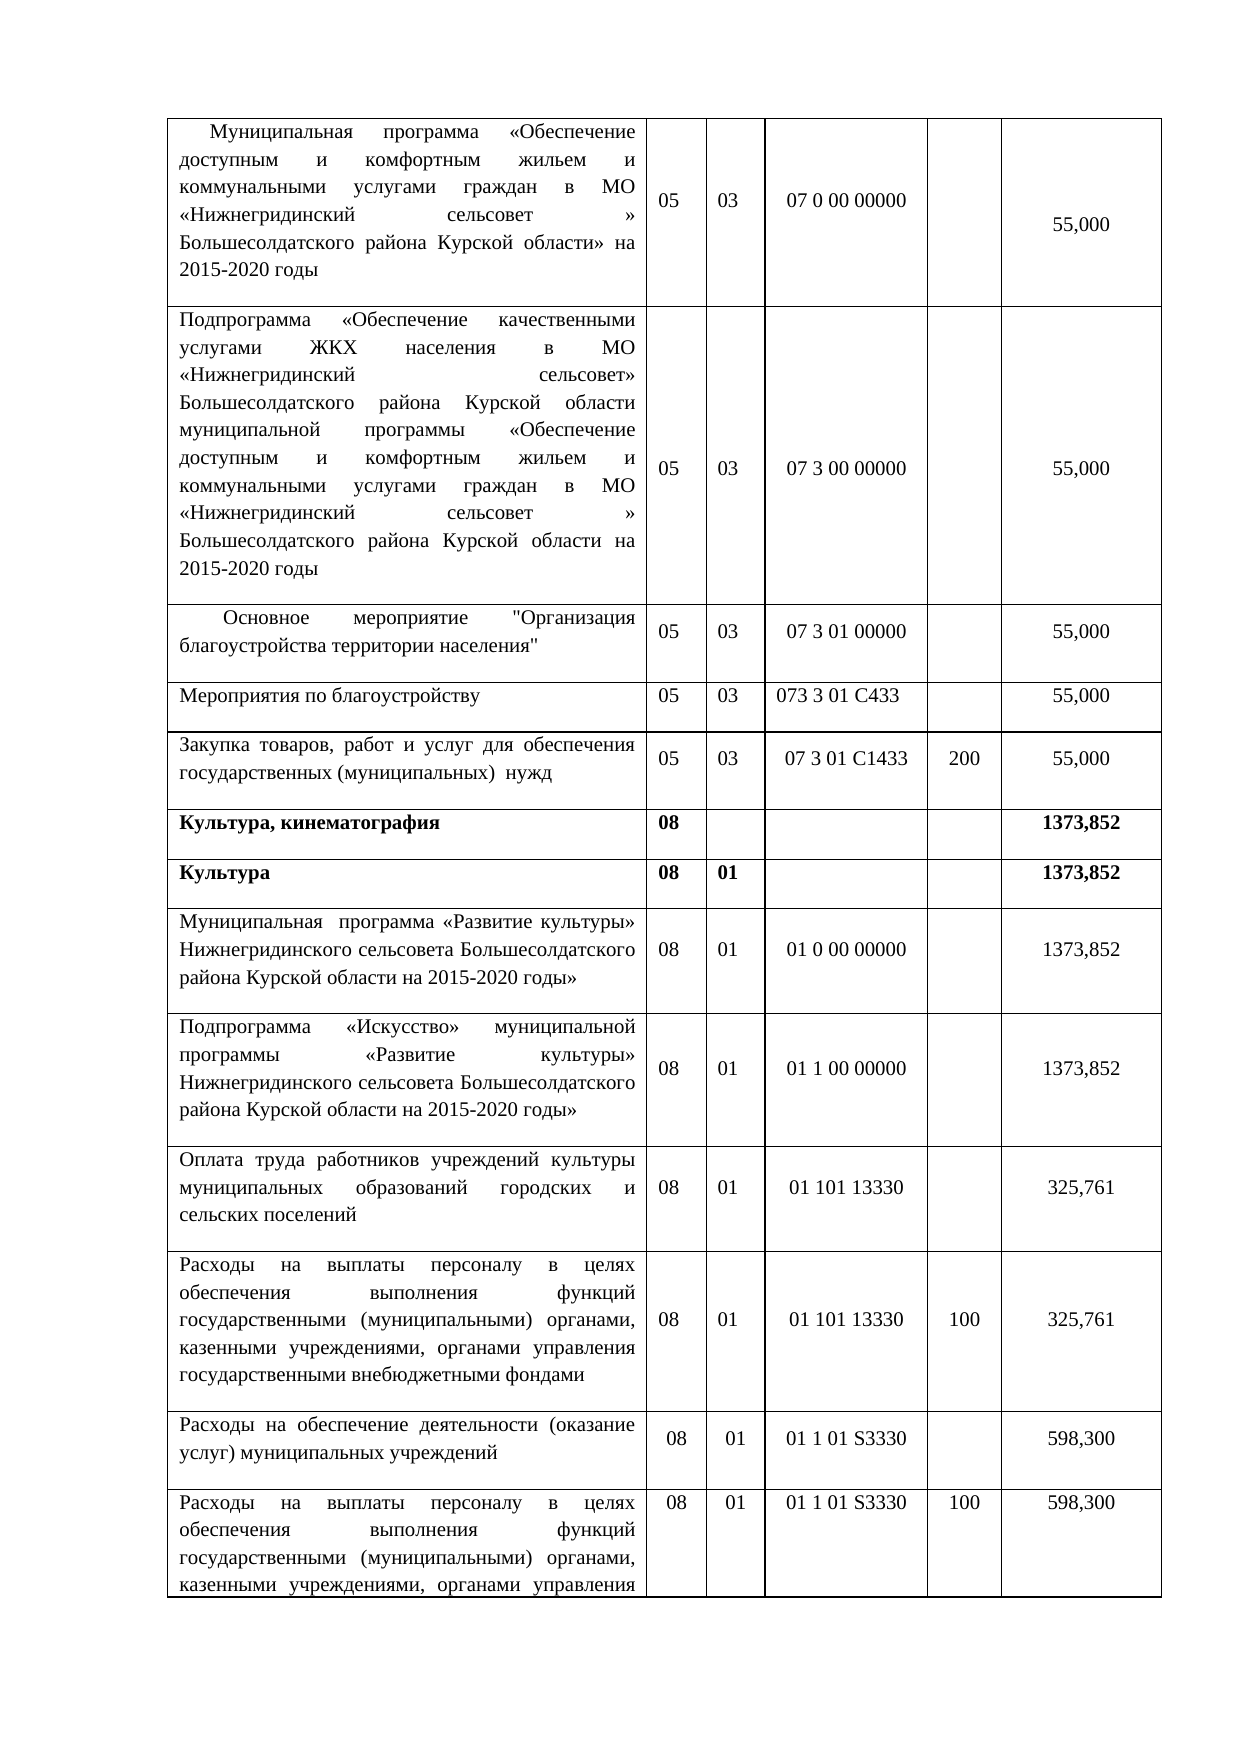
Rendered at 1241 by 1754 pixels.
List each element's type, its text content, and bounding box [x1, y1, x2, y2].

table_cell 08 [647, 1147, 706, 1251]
table_cell 55,000 [1002, 605, 1161, 682]
table_cell 05 [647, 733, 706, 809]
table_cell 55,000 [1002, 119, 1161, 306]
table_cell [766, 810, 927, 858]
table_cell Культура, кинематография [168, 810, 646, 858]
table_cell 01 [707, 1147, 764, 1251]
table_cell 01 101 13330 [766, 1147, 927, 1251]
table_cell [928, 683, 1001, 731]
table_cell 598,300 [1002, 1412, 1161, 1488]
table_cell 08 [647, 810, 706, 858]
table_cell [928, 307, 1001, 604]
table_cell [928, 119, 1001, 306]
table_cell 073 3 01 С433 [766, 683, 927, 731]
table_cell [928, 810, 1001, 858]
table_cell 01 1 00 00000 [766, 1014, 927, 1146]
table_cell Расходы на обеспечение деятельности (оказание услуг) муниципальных учреждений [168, 1412, 646, 1488]
table_cell 01 [707, 860, 764, 908]
table_cell 08 [647, 909, 706, 1013]
table_cell 01 [707, 909, 764, 1013]
table_cell 01 [707, 1490, 764, 1596]
table_cell [928, 1147, 1001, 1251]
table_cell Культура [168, 860, 646, 908]
table_cell 03 [707, 307, 764, 604]
table_cell 200 [928, 733, 1001, 809]
table_cell 07 3 01 00000 [766, 605, 927, 682]
table_cell Муниципальная программа «Обеспечение доступным и комфортным жильем и коммунальными услугами граждан в МО «Нижнегридинский сельсовет » Большесолдатского района Курской области» на 2015-2020 годы [168, 119, 646, 306]
table_cell [928, 1014, 1001, 1146]
table_cell 55,000 [1002, 683, 1161, 731]
table_cell Закупка товаров, работ и услуг для обеспечения государственных (муниципальных) нужд [168, 733, 646, 809]
table_cell 03 [707, 119, 764, 306]
table_cell 01 0 00 00000 [766, 909, 927, 1013]
table_cell [928, 860, 1001, 908]
table_cell 1373,852 [1002, 860, 1161, 908]
table_cell 07 3 01 С1433 [766, 733, 927, 809]
table_cell 03 [707, 733, 764, 809]
table_cell 05 [647, 119, 706, 306]
table_cell 08 [647, 1490, 706, 1596]
table_cell 325,761 [1002, 1147, 1161, 1251]
table_cell 08 [647, 1014, 706, 1146]
table_cell Мероприятия по благоустройству [168, 683, 646, 731]
table_cell 01 1 01 S3330 [766, 1490, 927, 1596]
table_cell 55,000 [1002, 733, 1161, 809]
table_cell [766, 860, 927, 908]
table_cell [168, 1490, 646, 1596]
table_cell 05 [647, 683, 706, 731]
table_cell 55,000 [1002, 307, 1161, 604]
table_cell 01 101 13330 [766, 1252, 927, 1411]
table_cell [707, 810, 764, 858]
table_cell 598,300 [1002, 1490, 1161, 1596]
table_cell 01 [707, 1014, 764, 1146]
table_cell 03 [707, 683, 764, 731]
table_cell Подпрограмма «Искусство» муниципальной программы «Развитие культуры» Нижнегридинского сельсовета Большесолдатского района Курской области на 2015-2020 годы» [168, 1014, 646, 1146]
table_cell [928, 909, 1001, 1013]
table_cell Подпрограмма «Обеспечение качественными услугами ЖКХ населения в МО «Нижнегридинский сельсовет» Большесолдатского района Курской области муниципальной программы «Обеспечение доступным и комфортным жильем и коммунальными услугами граждан в МО «Нижнегридинский сельсовет » Большесолдатского района Курской области на 2015-2020 годы [168, 307, 646, 604]
table_cell Оплата труда работников учреждений культуры муниципальных образований городских и сельских поселений [168, 1147, 646, 1251]
table_cell 1373,852 [1002, 909, 1161, 1013]
table_cell 05 [647, 605, 706, 682]
table_cell 100 [928, 1252, 1001, 1411]
table_cell 05 [647, 307, 706, 604]
table_cell 1373,852 [1002, 1014, 1161, 1146]
table_cell [928, 1412, 1001, 1488]
table_cell Муниципальная программа «Развитие культуры» Нижнегридинского сельсовета Большесолдатского района Курской области на 2015-2020 годы» [168, 909, 646, 1013]
table_cell 100 [928, 1490, 1001, 1596]
table_cell 07 0 00 00000 [766, 119, 927, 306]
table_cell 01 1 01 S3330 [766, 1412, 927, 1488]
table_cell 1373,852 [1002, 810, 1161, 858]
table_cell 08 [647, 1412, 706, 1488]
table_cell [928, 605, 1001, 682]
table_cell 01 [707, 1412, 764, 1488]
table_cell 01 [707, 1252, 764, 1411]
table_cell 07 3 00 00000 [766, 307, 927, 604]
table_cell Основное мероприятие "Организация благоустройства территории населения" [168, 605, 646, 682]
table_cell 08 [647, 860, 706, 908]
table_cell 03 [707, 605, 764, 682]
table_cell 325,761 [1002, 1252, 1161, 1411]
table_cell 08 [647, 1252, 706, 1411]
